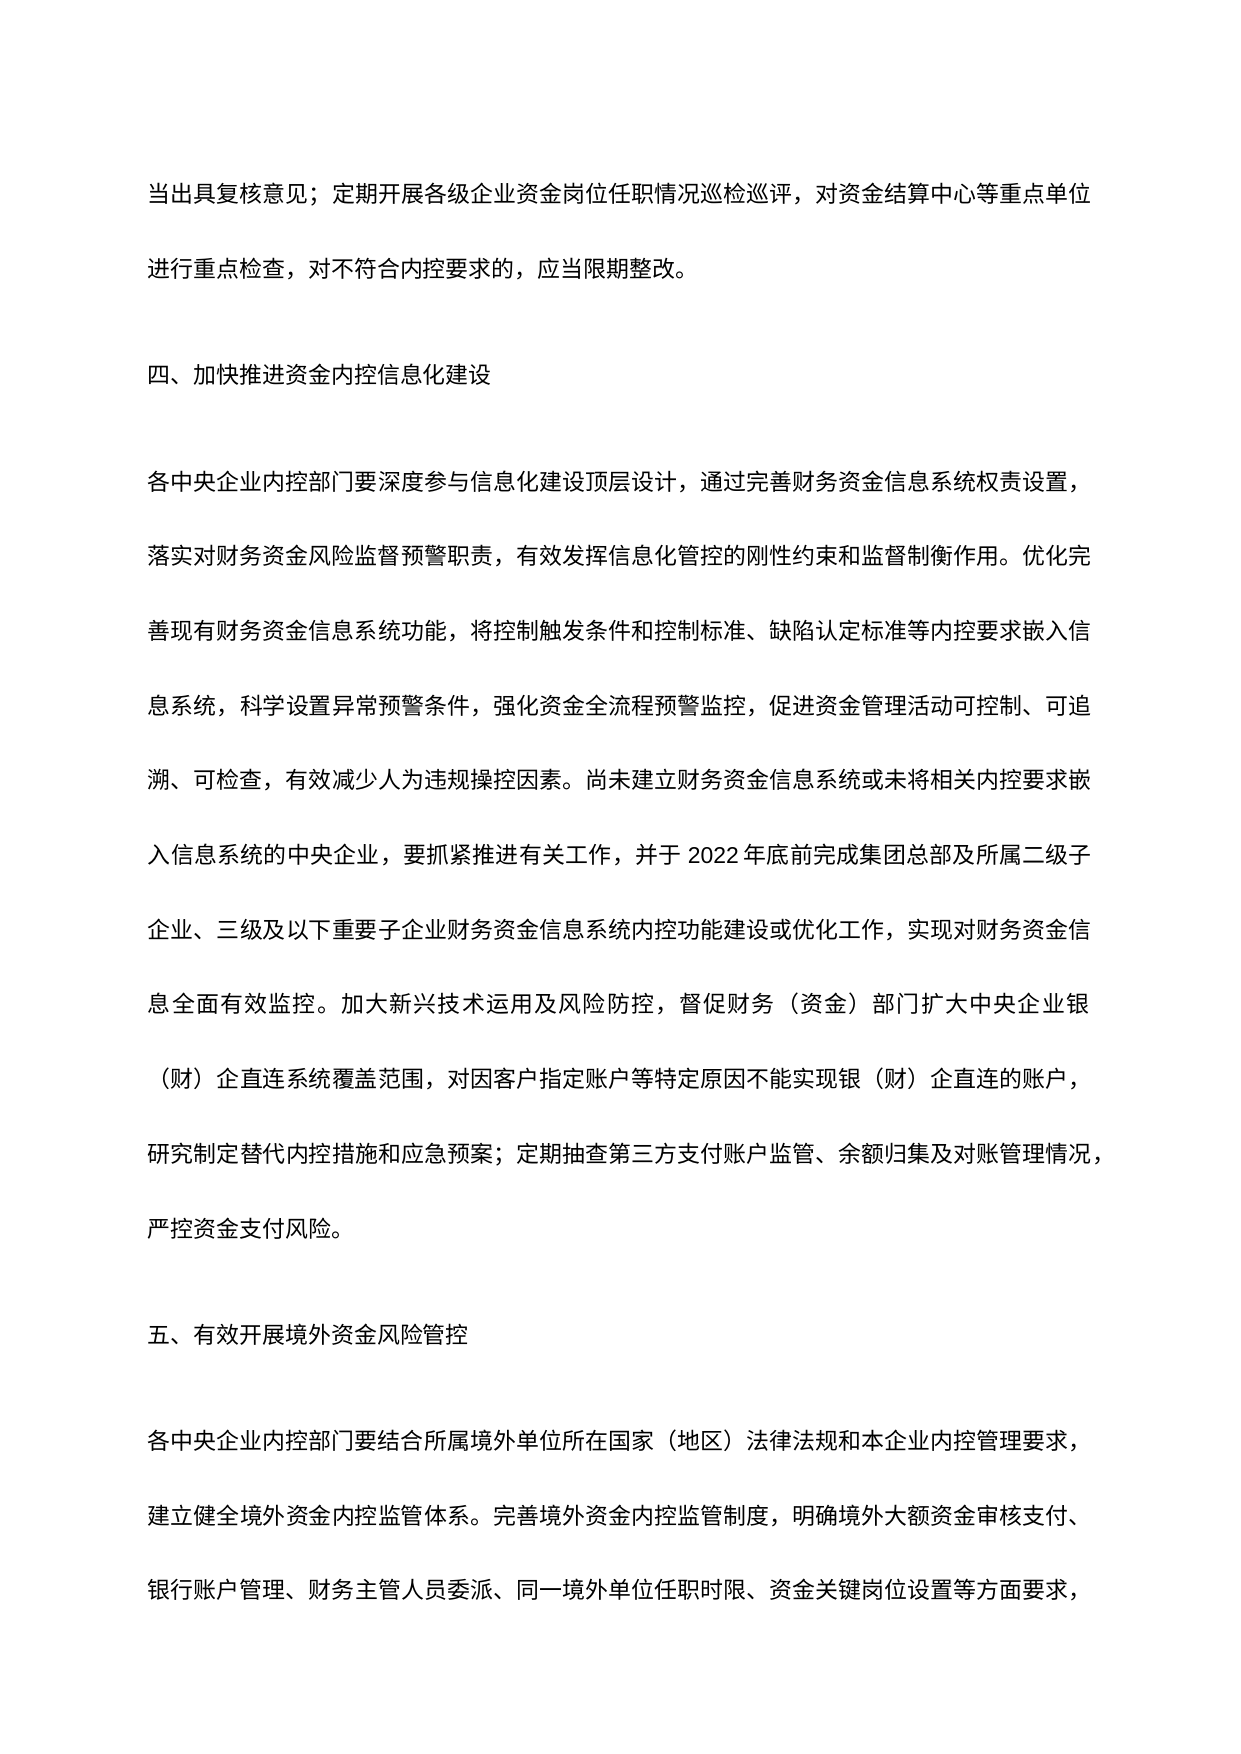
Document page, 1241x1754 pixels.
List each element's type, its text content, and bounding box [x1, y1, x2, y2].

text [148, 161, 1092, 300]
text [148, 1407, 1092, 1621]
text 四、加快推进资金内控信息化建设 [148, 341, 1092, 406]
text 五、有效开展境外资金风险管控 [148, 1301, 1092, 1366]
text 各中央企业内控部门要深度参与信息化建设顶层设计，通过完善财务资金信息系统权责设置，落实对财务资金风险监督预警职责，有效发挥信息化管控的刚性约束和监督制衡作用。优化完善现有财务资金信息系统功能，将控制触发条件和控制标准、缺陷认定标准等内控要求嵌入信息系统，科学设置异常预警条件，强化资金全流程预警监控，促进资金管理活动可控制、可追溯、可检查，有效减少人为违规操控因素。尚未建立财务资金信息系统或未将相关内控要求嵌入信息系统的中央企业，要抓紧推进有关工作，并于2022年底前完成集团总部及所属二级子企业、三级及以下重要子企业财务资金信息系统内控功能建设或优化工作，实现对财务资金信息全面有效监控。加大新兴技术运用及风险防控，督促财务（资金）部门扩大中央企业银（财）企直连系统覆盖范围，对因客户指定账户等特定原因不能实现银（财）企直连的账户，研究制定替代内控措施和应急预案；定期抽查第三方支付账户监管、余额归集及对账管理情况，严控资金支付风险。 [148, 448, 1092, 1259]
